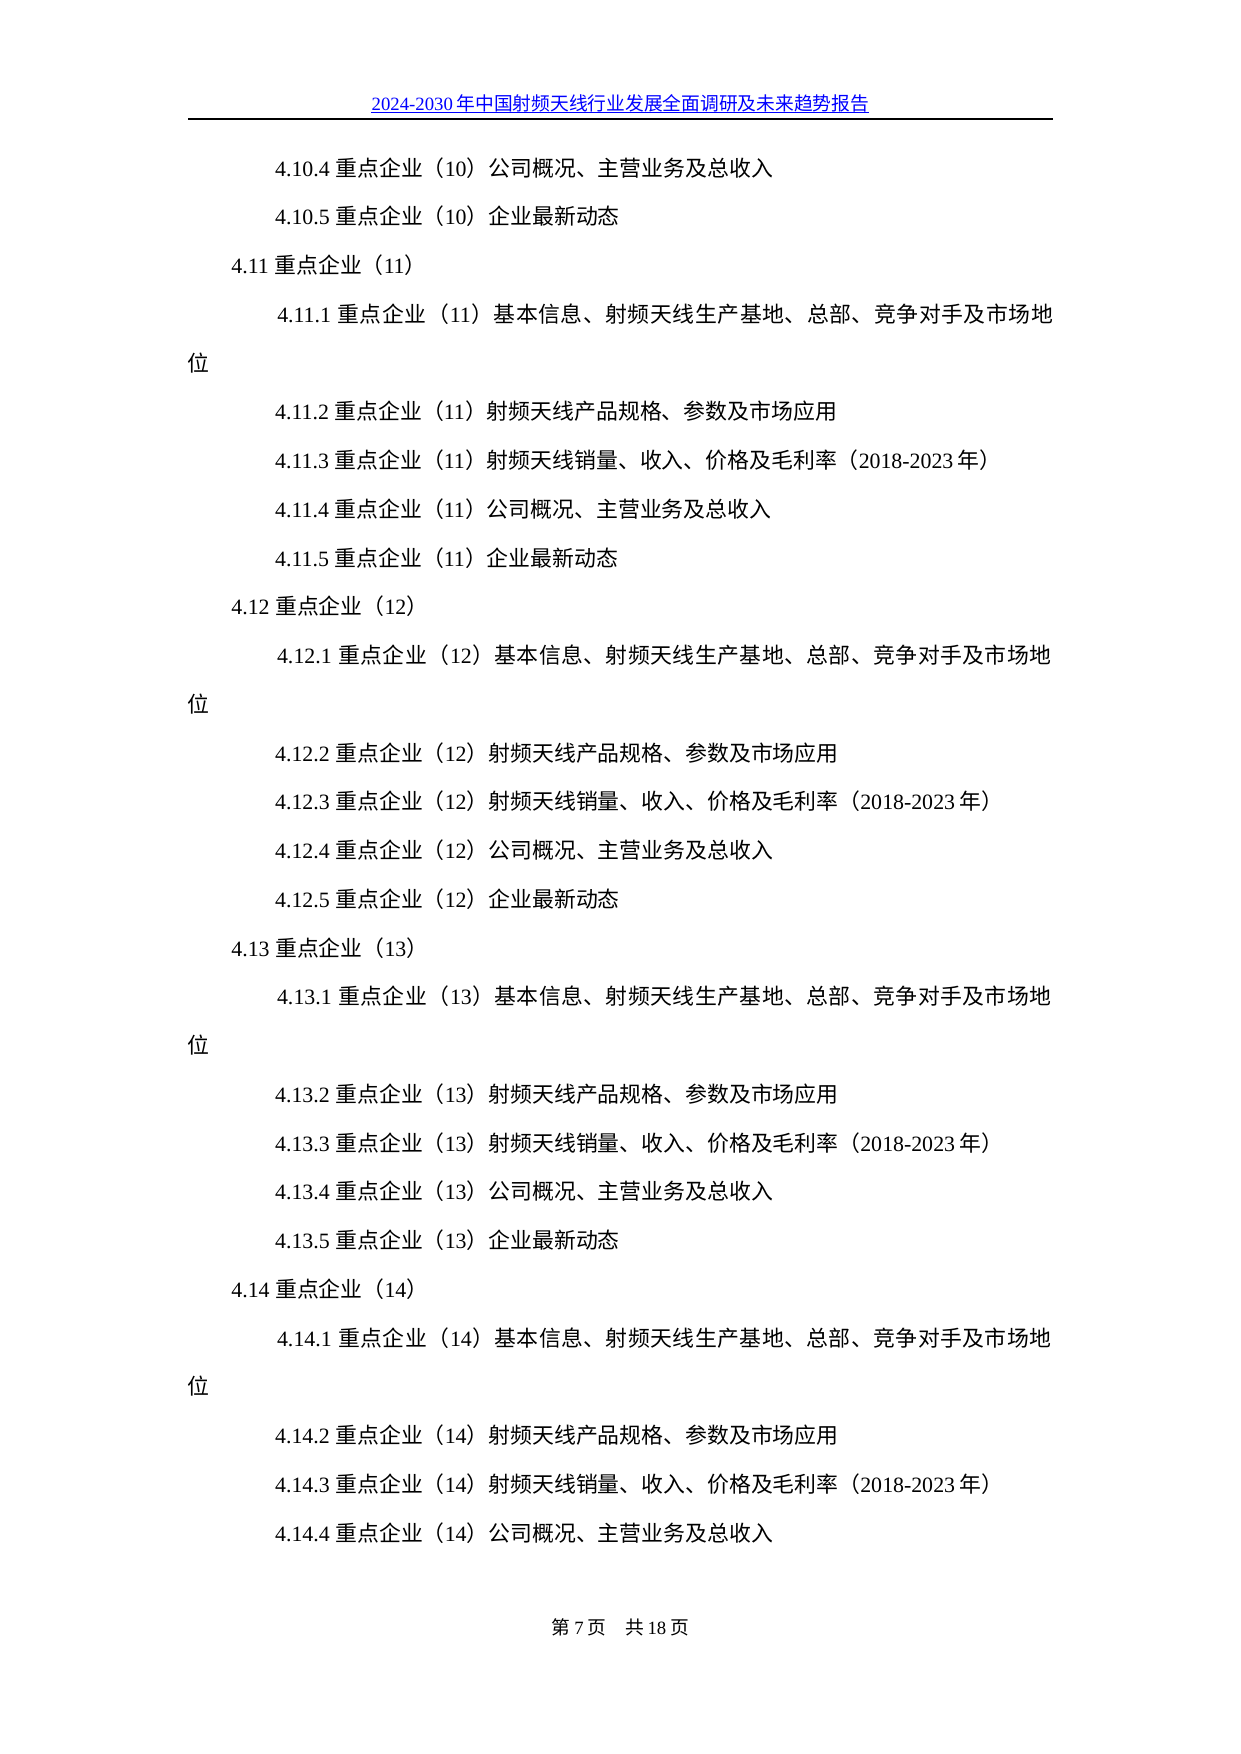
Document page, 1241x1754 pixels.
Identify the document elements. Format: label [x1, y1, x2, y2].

text [187, 150, 1053, 1548]
